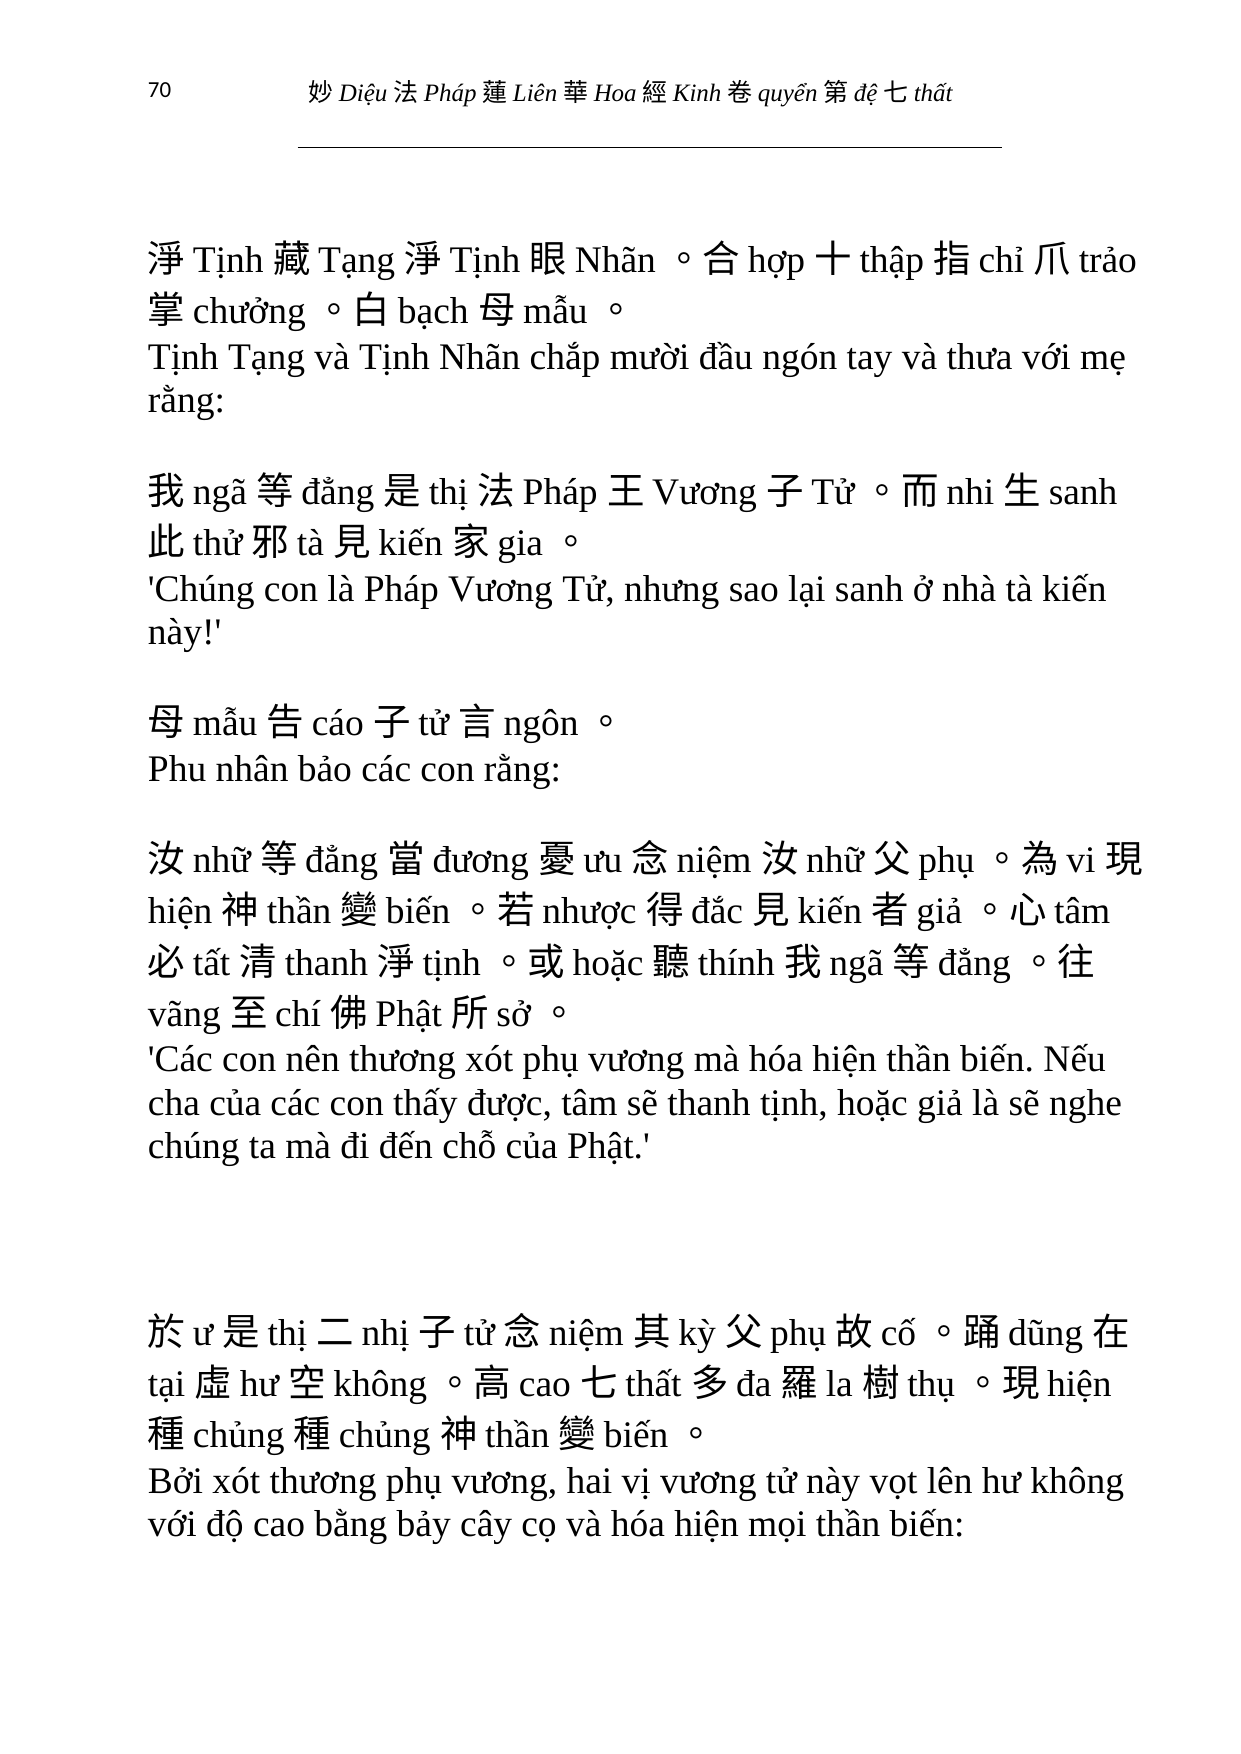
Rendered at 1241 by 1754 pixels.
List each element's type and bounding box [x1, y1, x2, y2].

text [148, 189, 1152, 1194]
text [148, 1219, 1152, 1588]
